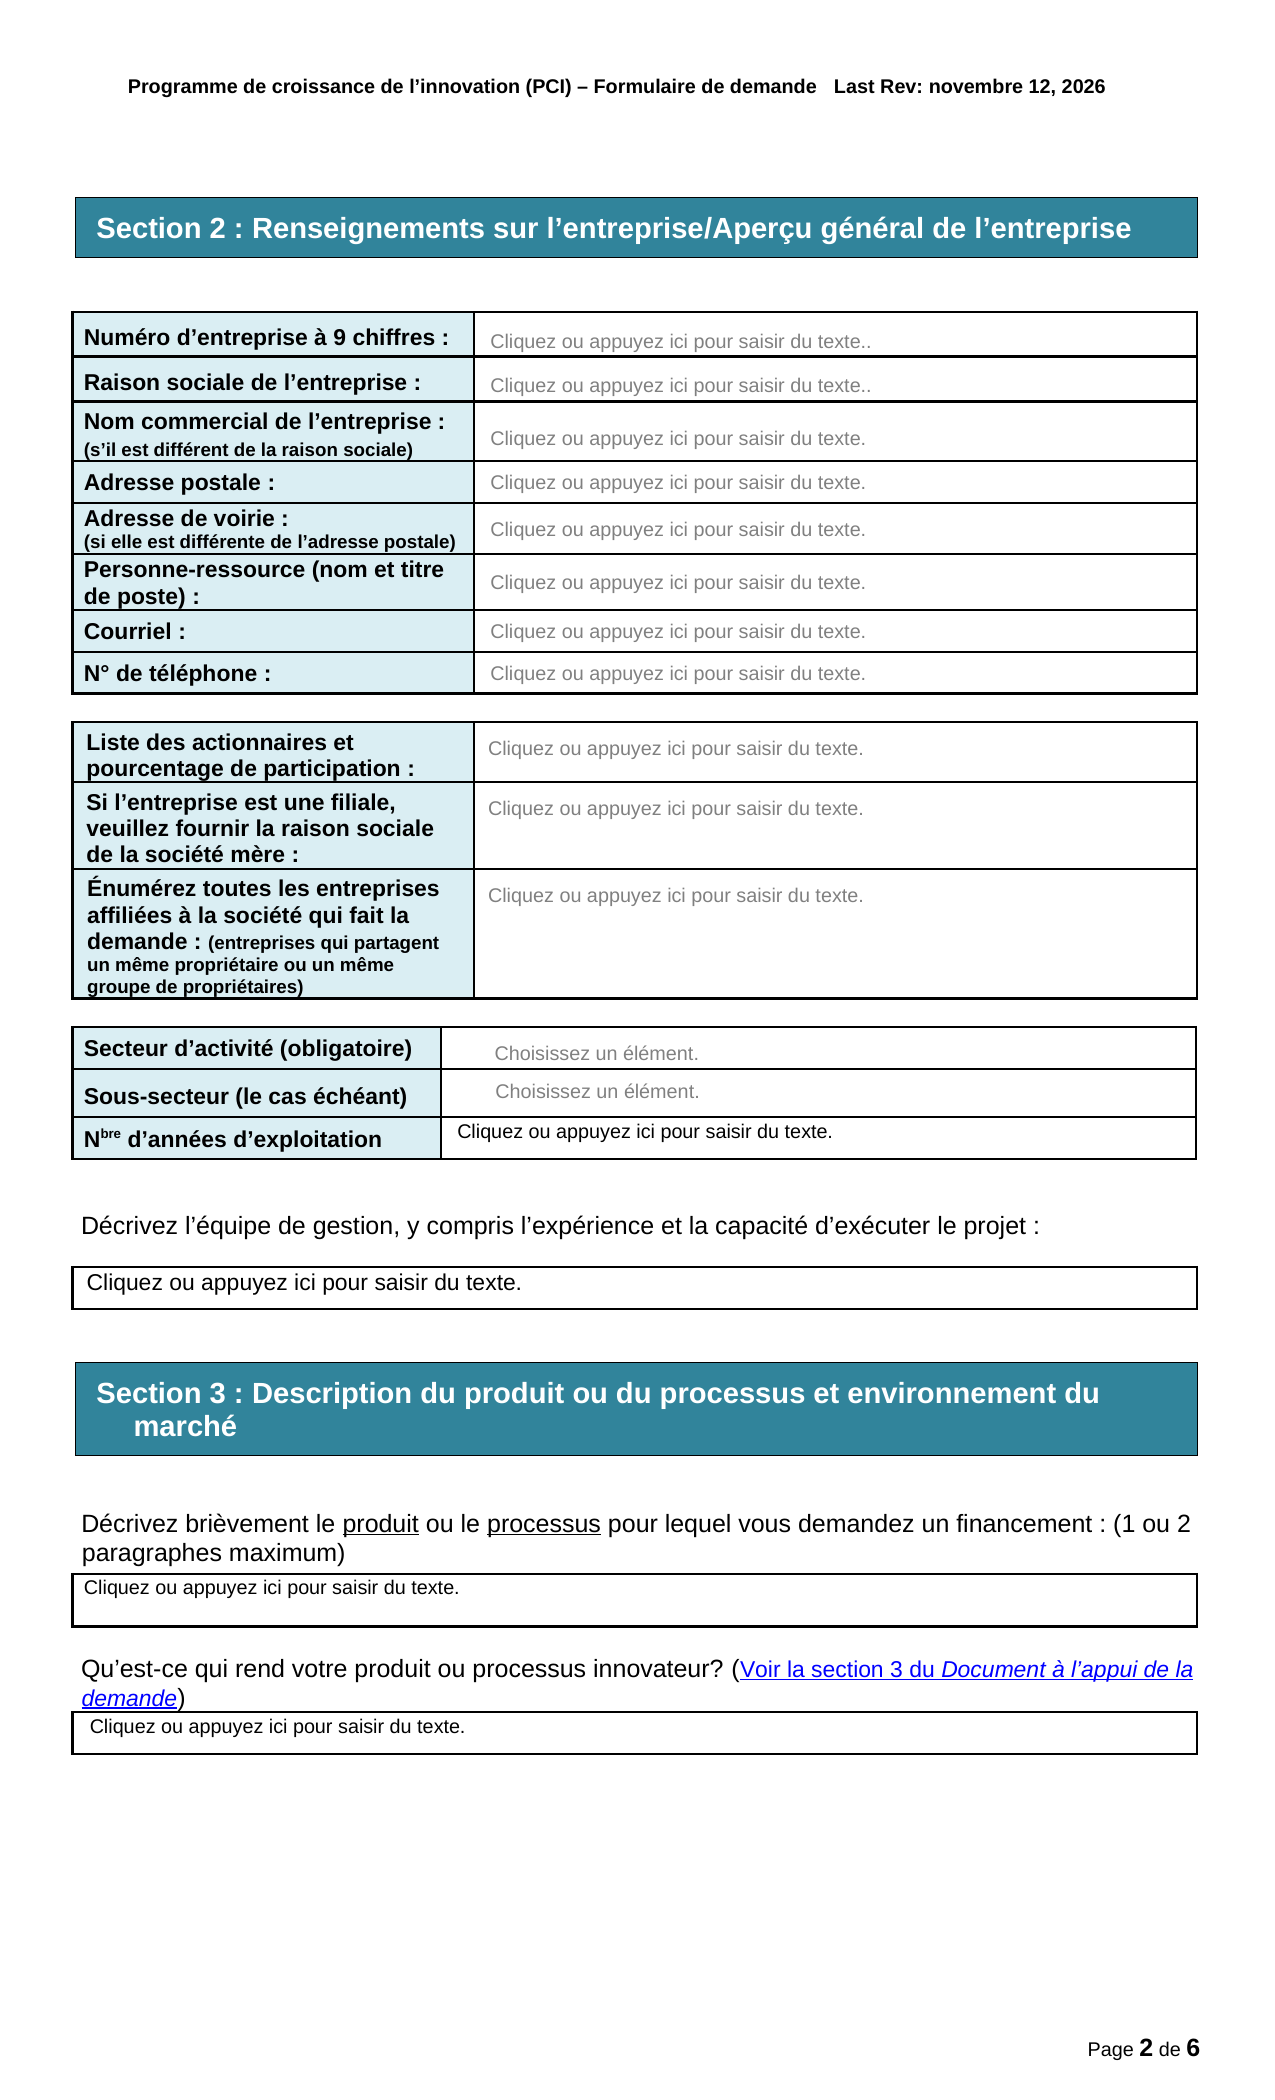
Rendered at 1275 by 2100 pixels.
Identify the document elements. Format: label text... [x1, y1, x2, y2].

table_cell Courriel : [74, 611, 473, 651]
text Décrivez brièvement le produit ou le processus pour lequel vous demandez un financement : (1 ou 2 paragraphes maximum) [81, 1509, 1200, 1567]
table_header Liste des actionnaires et pourcentage de participation : [74, 723, 473, 781]
table_cell Adresse de voirie : (si elle est différente de l’adresse postale) [74, 504, 473, 553]
table_cell N° de téléphone : [74, 653, 473, 692]
table_cell Nom commercial de l’entreprise : (s’il est différent de la raison sociale) [74, 403, 473, 460]
table_cell Adresse postale : [74, 462, 473, 502]
table_header [74, 1575, 1196, 1625]
table_header Secteur d’activité (obligatoire) [74, 1028, 440, 1068]
table_cell Raison sociale de l’entreprise : [74, 358, 473, 400]
text Qu’est-ce qui rend votre produit ou processus innovateur? (Voir la section 3 du Document à l’appui de la demande) [81, 1654, 1200, 1711]
table_cell Sous-secteur (le cas échéant) [74, 1070, 440, 1116]
table_header Numéro d’entreprise à 9 chiffres : [74, 313, 473, 355]
table_cell Personne-ressource (nom et titre de poste) : [74, 555, 473, 609]
table_cell Énumérez toutes les entreprises affiliées à la société qui fait la demande : (entreprises qui partagent un même propriétaire ou un même groupe de propriétaires) [74, 870, 473, 997]
table_cell [442, 1070, 1195, 1116]
table_header Section 3 : Description du produit ou du processus et environnement du marché [76, 1363, 1197, 1455]
table_header [442, 1028, 1195, 1068]
table_header Section 2 : Renseignements sur l’entreprise/Aperçu général de l’entreprise [76, 198, 1197, 257]
text Décrivez l’équipe de gestion, y compris l’expérience et la capacité d’exécuter le projet : [81, 1211, 1200, 1239]
table_cell Nbre d’années d’exploitation [74, 1118, 440, 1158]
table_cell Si l’entreprise est une filiale, veuillez fournir la raison sociale de la société mère : [74, 783, 473, 868]
